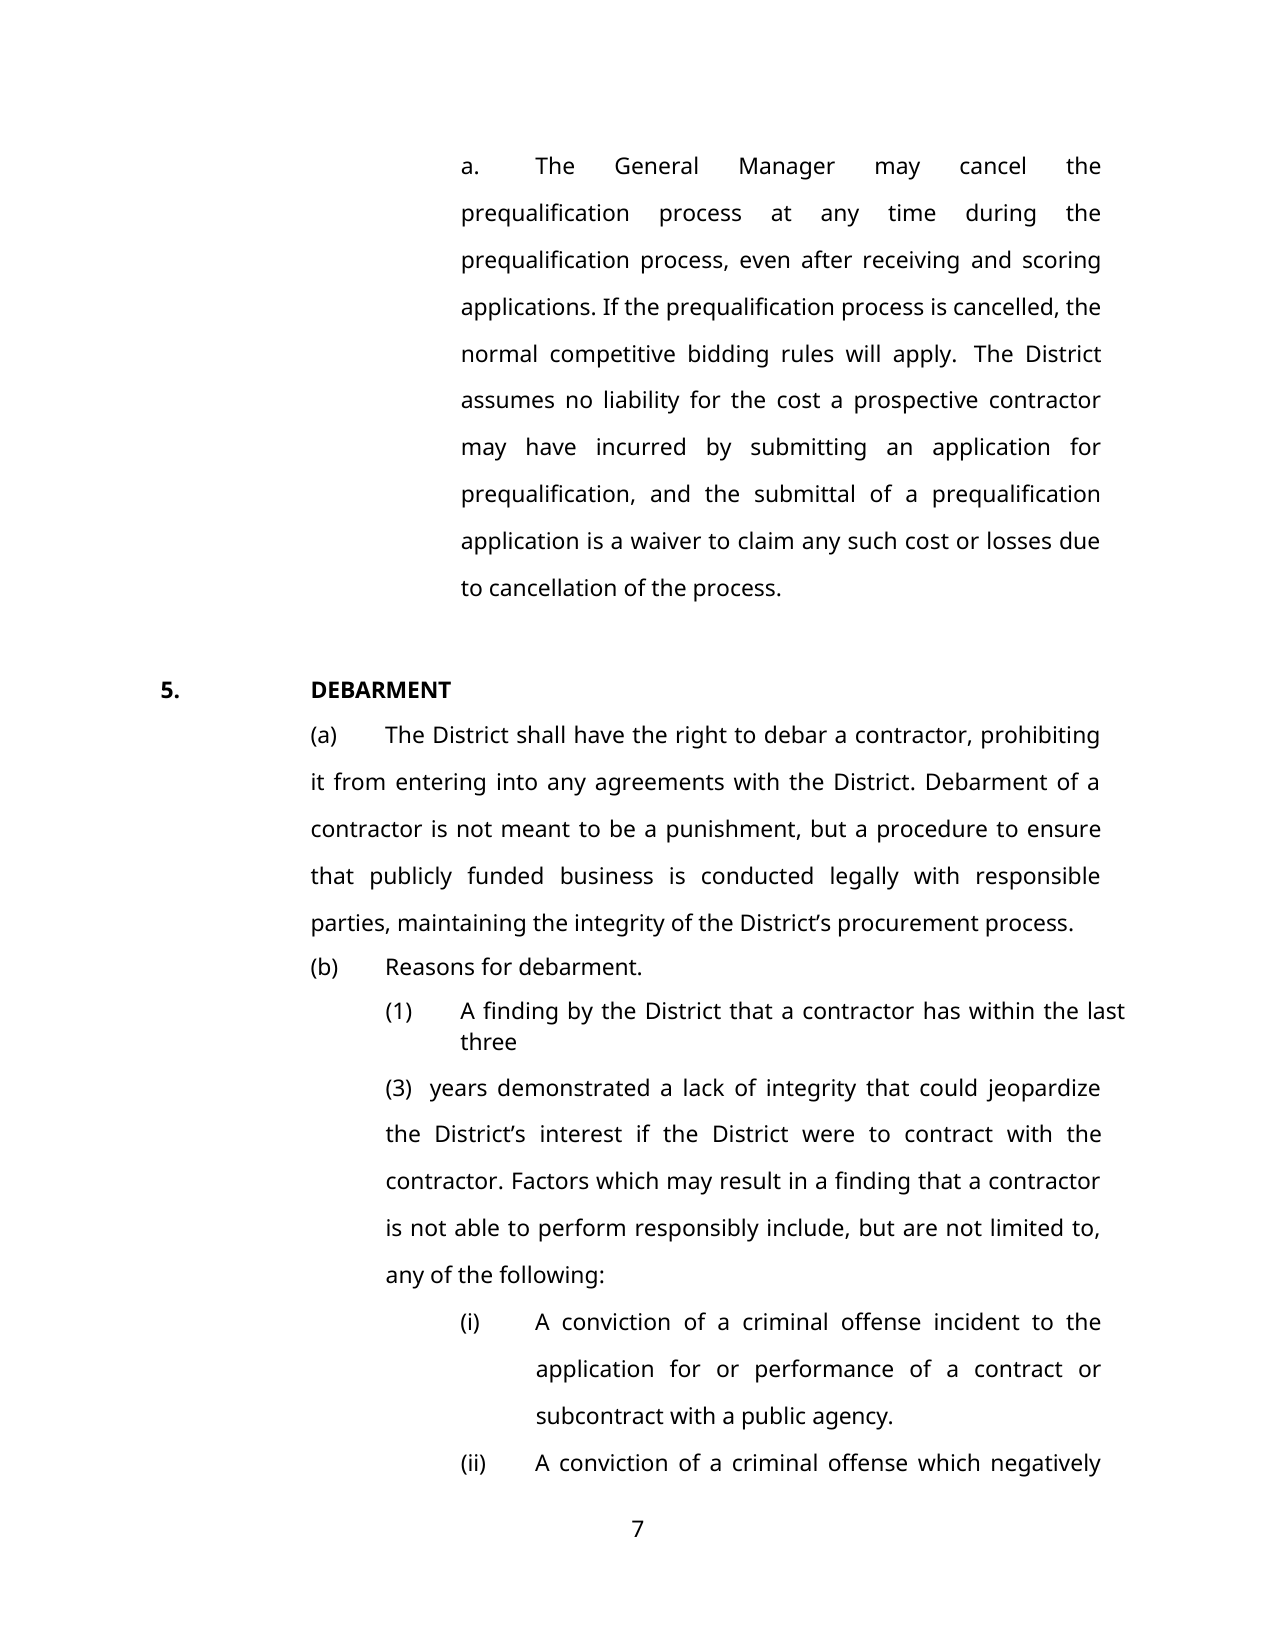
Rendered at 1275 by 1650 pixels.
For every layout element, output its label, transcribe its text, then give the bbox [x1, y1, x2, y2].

list The General Manager may cancel the prequalification process at any time during the prequalification process, even after receiving and scoring applications. If the prequalification process is cancelled, the normal competitive bidding rules will apply. The District assumes no liability for the cost a prospective contractor may have incurred by submitting an application for prequalification, and the submittal of a prequalification application is a waiver to claim any such cost or losses due to cancellation of the process. [461, 150, 1102, 603]
list A conviction of a criminal offense incident to the application for or performance of a contract or subcontract with a public agency. [460, 1306, 1102, 1431]
subtitle DEBARMENT [160, 674, 1125, 706]
list A finding by the District that a contractor has within the last three [385, 995, 1125, 1058]
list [461, 1447, 1102, 1478]
list The District shall have the right to debar a contractor, prohibiting it from entering into any agreements with the District. Debarment of a contractor is not meant to be a punishment, but a procedure to ensure that publicly funded business is conducted legally with responsible parties, maintaining the integrity of the District’s procurement process. [310, 719, 1101, 938]
list Reasons for debarment. [310, 954, 1125, 981]
list years demonstrated a lack of integrity that could jeopardize the District’s interest if the District were to contract with the contractor. Factors which may result in a finding that a contractor is not able to perform responsibly include, but are not limited to, any of the following: [385, 1071, 1102, 1290]
